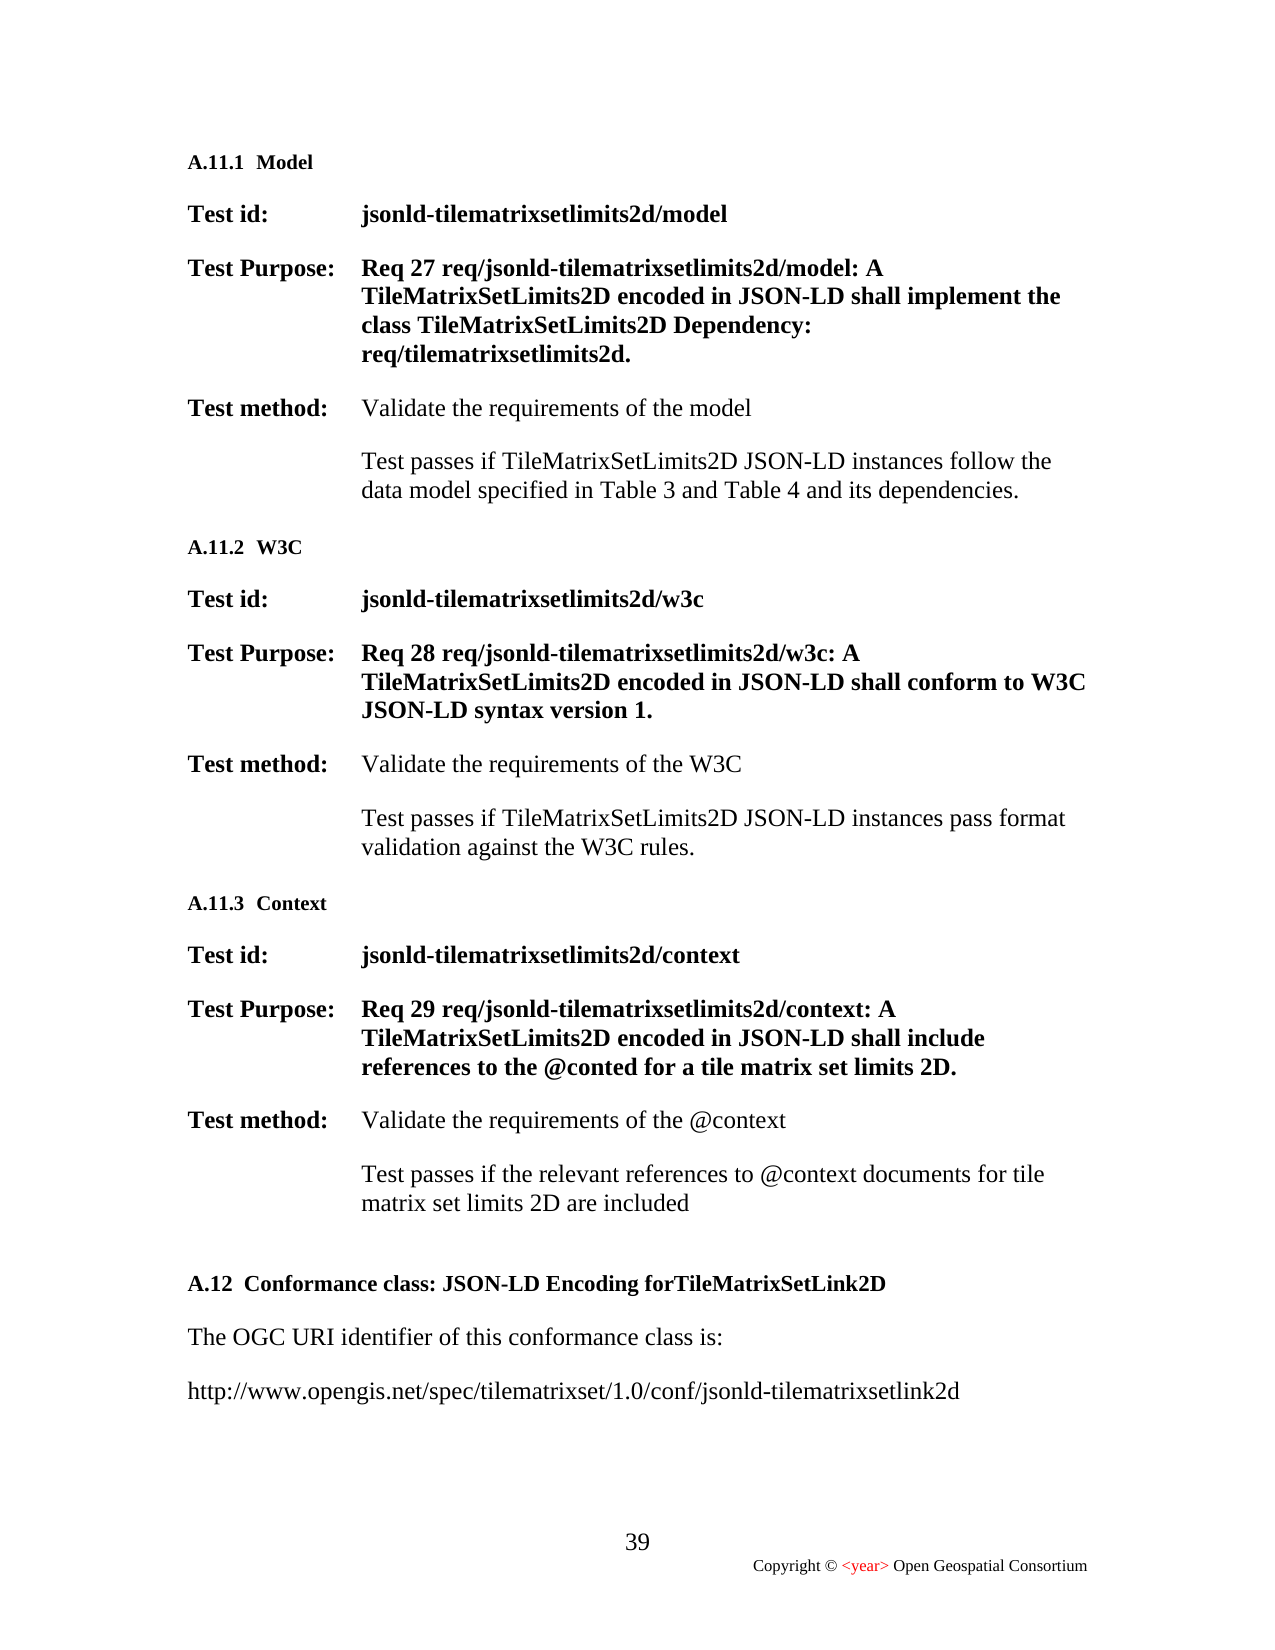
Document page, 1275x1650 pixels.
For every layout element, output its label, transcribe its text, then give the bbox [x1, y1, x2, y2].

text Context [187, 892, 1087, 916]
text Conformance class: JSON-LD Encoding forTileMatrixSetLink2D [187, 1271, 1087, 1297]
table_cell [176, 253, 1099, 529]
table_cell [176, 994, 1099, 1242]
text The OGC URI identifier of this conformance class is: [187, 1322, 1087, 1351]
text Model [187, 150, 1087, 174]
text http://www.opengis.net/spec/tilematrixset/1.0/conf/jsonld-tilematrixsetlink2d [187, 1376, 1087, 1404]
text W3C [187, 535, 1087, 559]
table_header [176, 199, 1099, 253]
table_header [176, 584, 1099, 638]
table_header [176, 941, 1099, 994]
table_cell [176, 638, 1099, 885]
